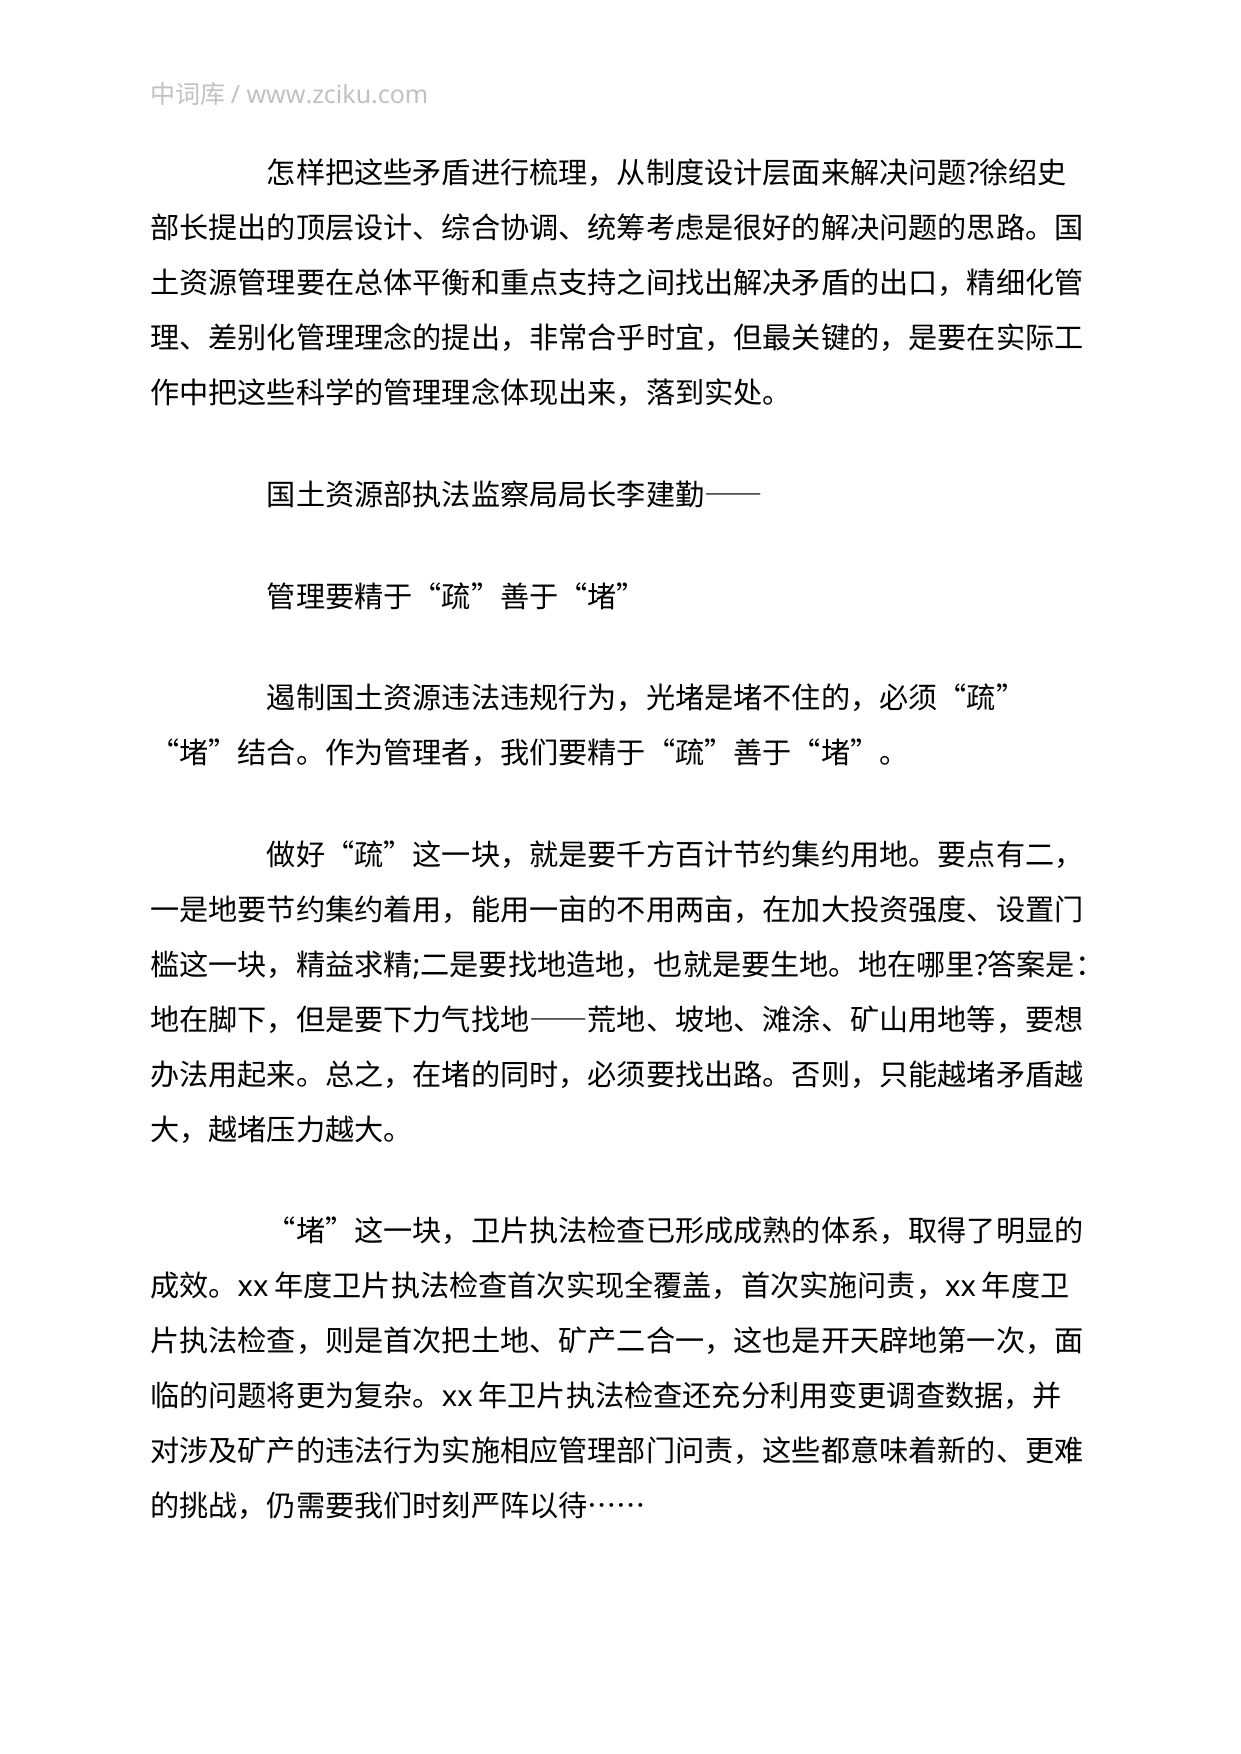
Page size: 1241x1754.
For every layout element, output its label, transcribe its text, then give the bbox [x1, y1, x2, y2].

text 管理要精于“疏”善于“堵” [150, 573, 1090, 616]
text “堵”这一块，卫片执法检查已形成成熟的体系，取得了明显的成效。xx年度卫片执法检查首次实现全覆盖，首次实施问责，xx年度卫片执法检查，则是首次把土地、矿产二合一，这也是开天辟地第一次，面临的问题将更为复杂。xx年卫片执法检查还充分利用变更调查数据，并对涉及矿产的违法行为实施相应管理部门问责，这些都意味着新的、更难的挑战，仍需要我们时刻严阵以待…… [150, 1208, 1090, 1525]
text 国土资源部执法监察局局长李建勤—— [150, 471, 1090, 514]
text 怎样把这些矛盾进行梳理，从制度设计层面来解决问题?徐绍史部长提出的顶层设计、综合协调、统筹考虑是很好的解决问题的思路。国土资源管理要在总体平衡和重点支持之间找出解决矛盾的出口，精细化管理、差别化管理理念的提出，非常合乎时宜，但最关键的，是要在实际工作中把这些科学的管理理念体现出来，落到实处。 [150, 150, 1090, 412]
text 遏制国土资源违法违规行为，光堵是堵不住的，必须“疏”“堵”结合。作为管理者，我们要精于“疏”善于“堵”。 [150, 675, 1090, 772]
text 做好“疏”这一块，就是要千方百计节约集约用地。要点有二，一是地要节约集约着用，能用一亩的不用两亩，在加大投资强度、设置门槛这一块，精益求精;二是要找地造地，也就是要生地。地在哪里?答案是：地在脚下，但是要下力气找地——荒地、坡地、滩涂、矿山用地等，要想办法用起来。总之，在堵的同时，必须要找出路。否则，只能越堵矛盾越大，越堵压力越大。 [150, 832, 1090, 1148]
